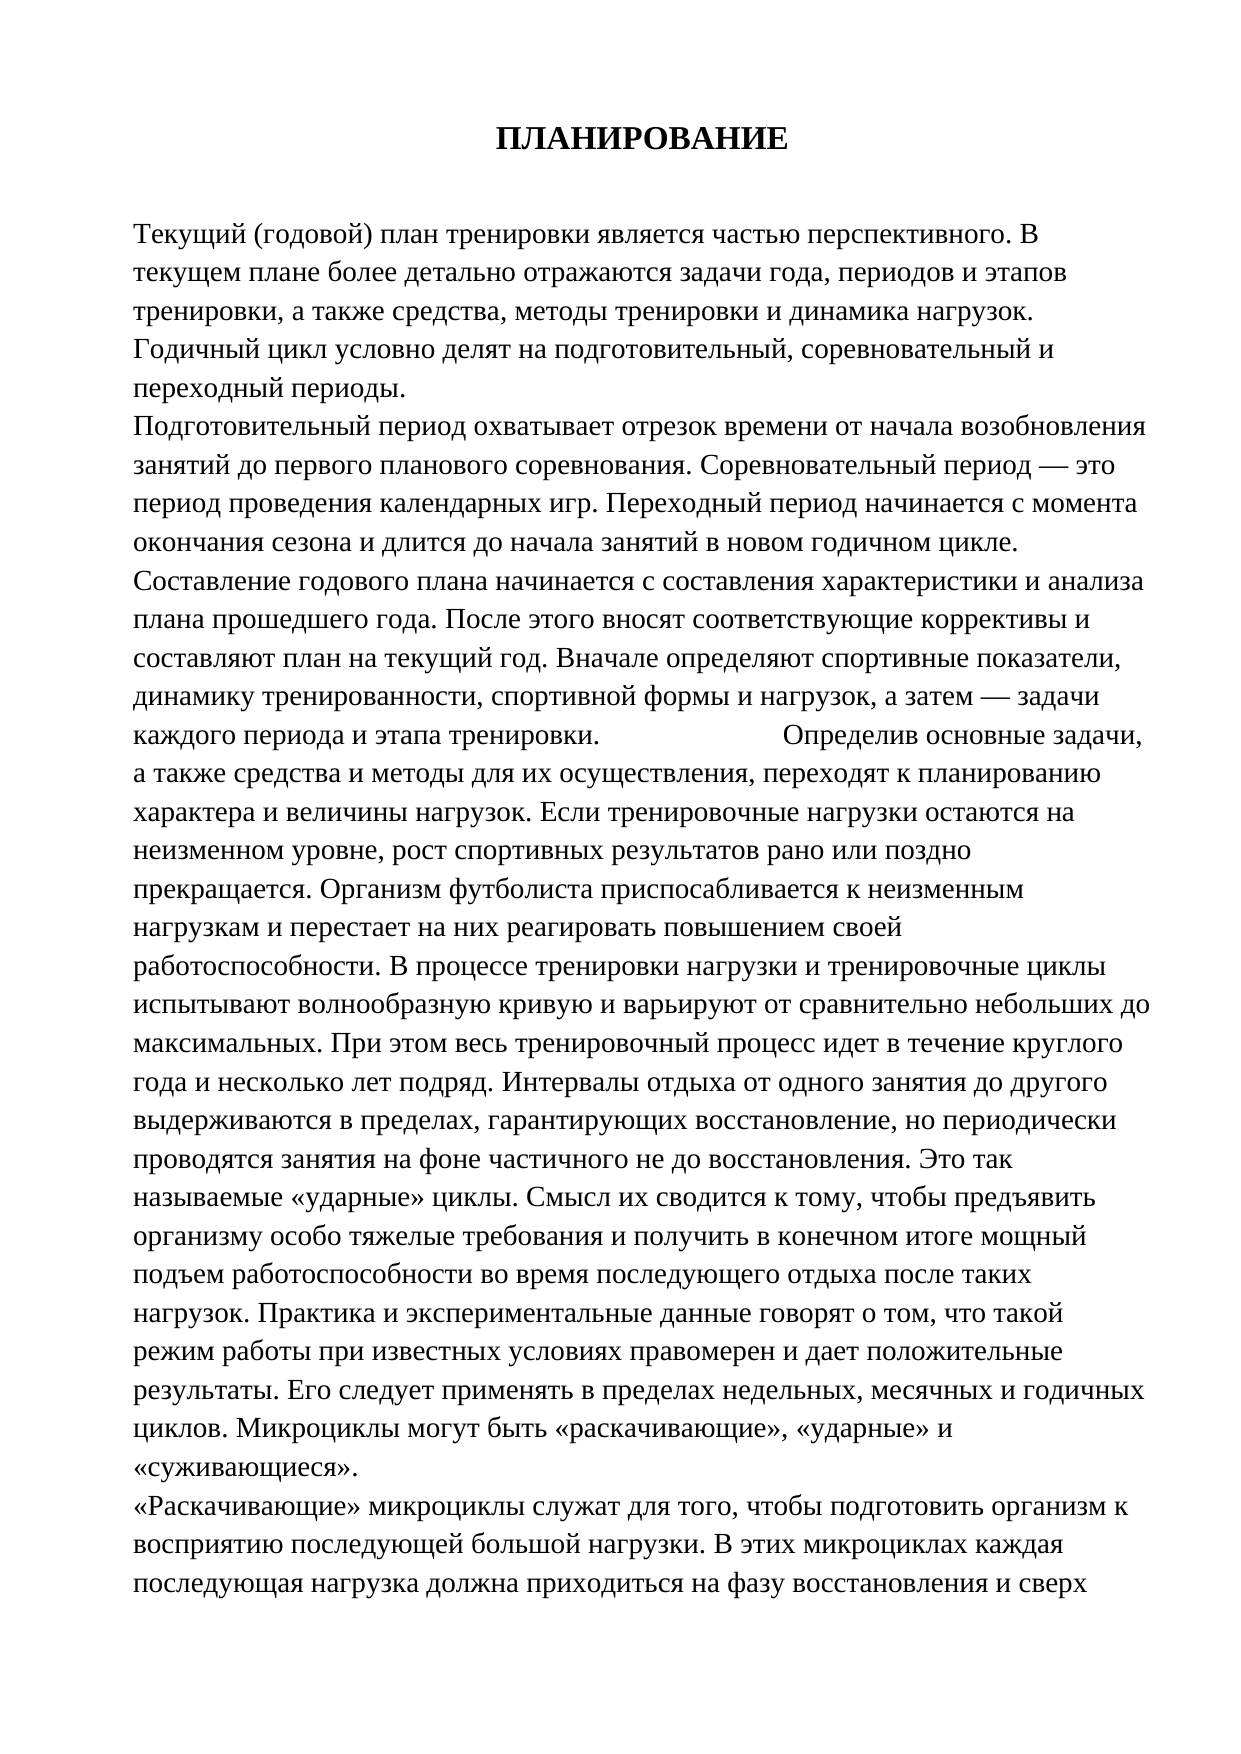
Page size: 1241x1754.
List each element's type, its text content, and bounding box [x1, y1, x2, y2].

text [133, 216, 1152, 1598]
text ПЛАНИРОВАНИЕ [133, 118, 1152, 156]
